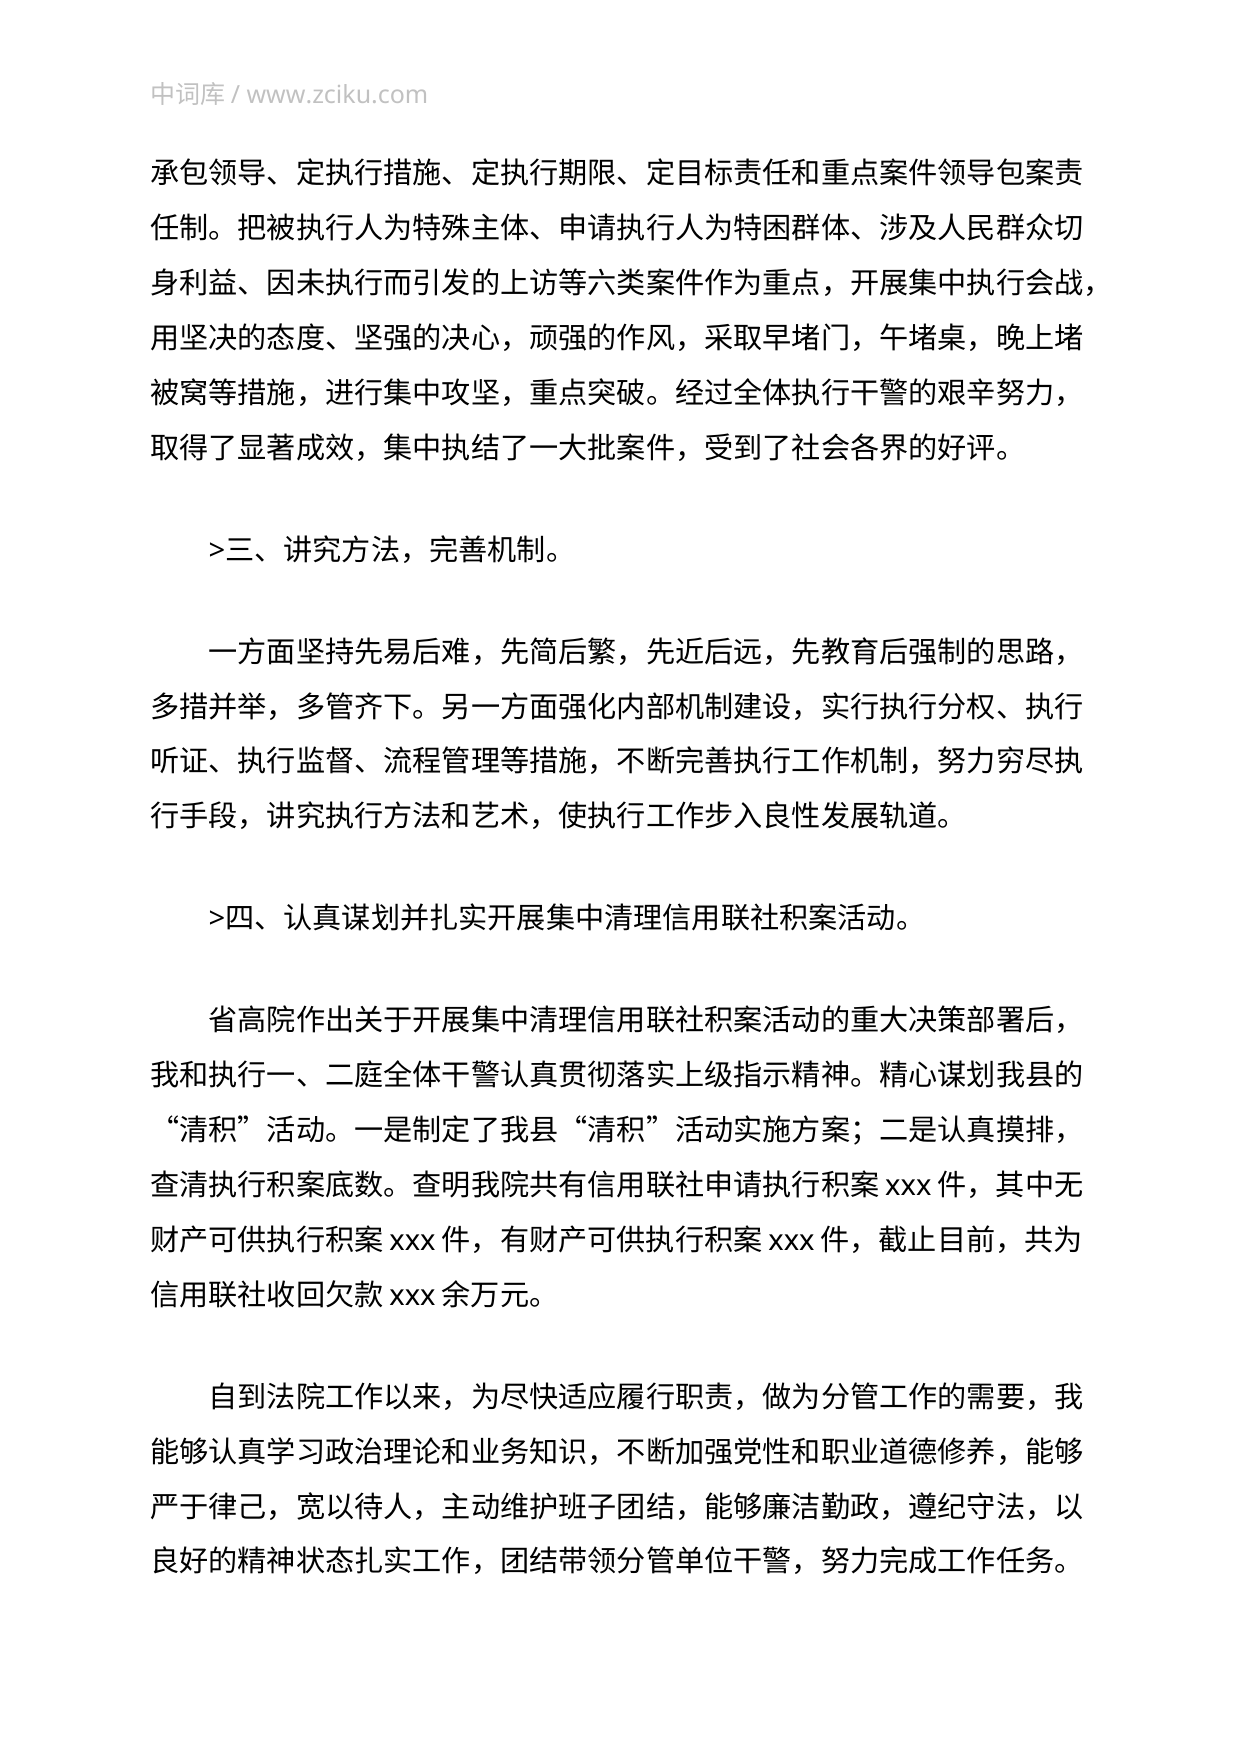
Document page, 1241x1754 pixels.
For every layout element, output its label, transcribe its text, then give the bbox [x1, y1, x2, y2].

text 一方面坚持先易后难，先简后繁，先近后远，先教育后强制的思路，多措并举，多管齐下。另一方面强化内部机制建设，实行执行分权、执行听证、执行监督、流程管理等措施，不断完善执行工作机制，努力穷尽执行手段，讲究执行方法和艺术，使执行工作步入良性发展轨道。 [150, 628, 1090, 835]
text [150, 150, 1090, 467]
text 省高院作出关于开展集中清理信用联社积案活动的重大决策部署后，我和执行一、二庭全体干警认真贯彻落实上级指示精神。精心谋划我县的“清积”活动。一是制定了我县“清积”活动实施方案；二是认真摸排，查清执行积案底数。查明我院共有信用联社申请执行积案xxx件，其中无财产可供执行积案xxx件，有财产可供执行积案xxx件，截止目前，共为信用联社收回欠款xxx余万元。 [150, 997, 1090, 1314]
text 自到法院工作以来，为尽快适应履行职责，做为分管工作的需要，我能够认真学习政治理论和业务知识，不断加强党性和职业道德修养，能够严于律己，宽以待人，主动维护班子团结，能够廉洁勤政，遵纪守法，以良好的精神状态扎实工作，团结带领分管单位干警，努力完成工作任务。 [150, 1373, 1090, 1580]
text >四、认真谋划并扎实开展集中清理信用联社积案活动。 [150, 895, 1090, 937]
text >三、讲究方法，完善机制。 [150, 526, 1090, 569]
